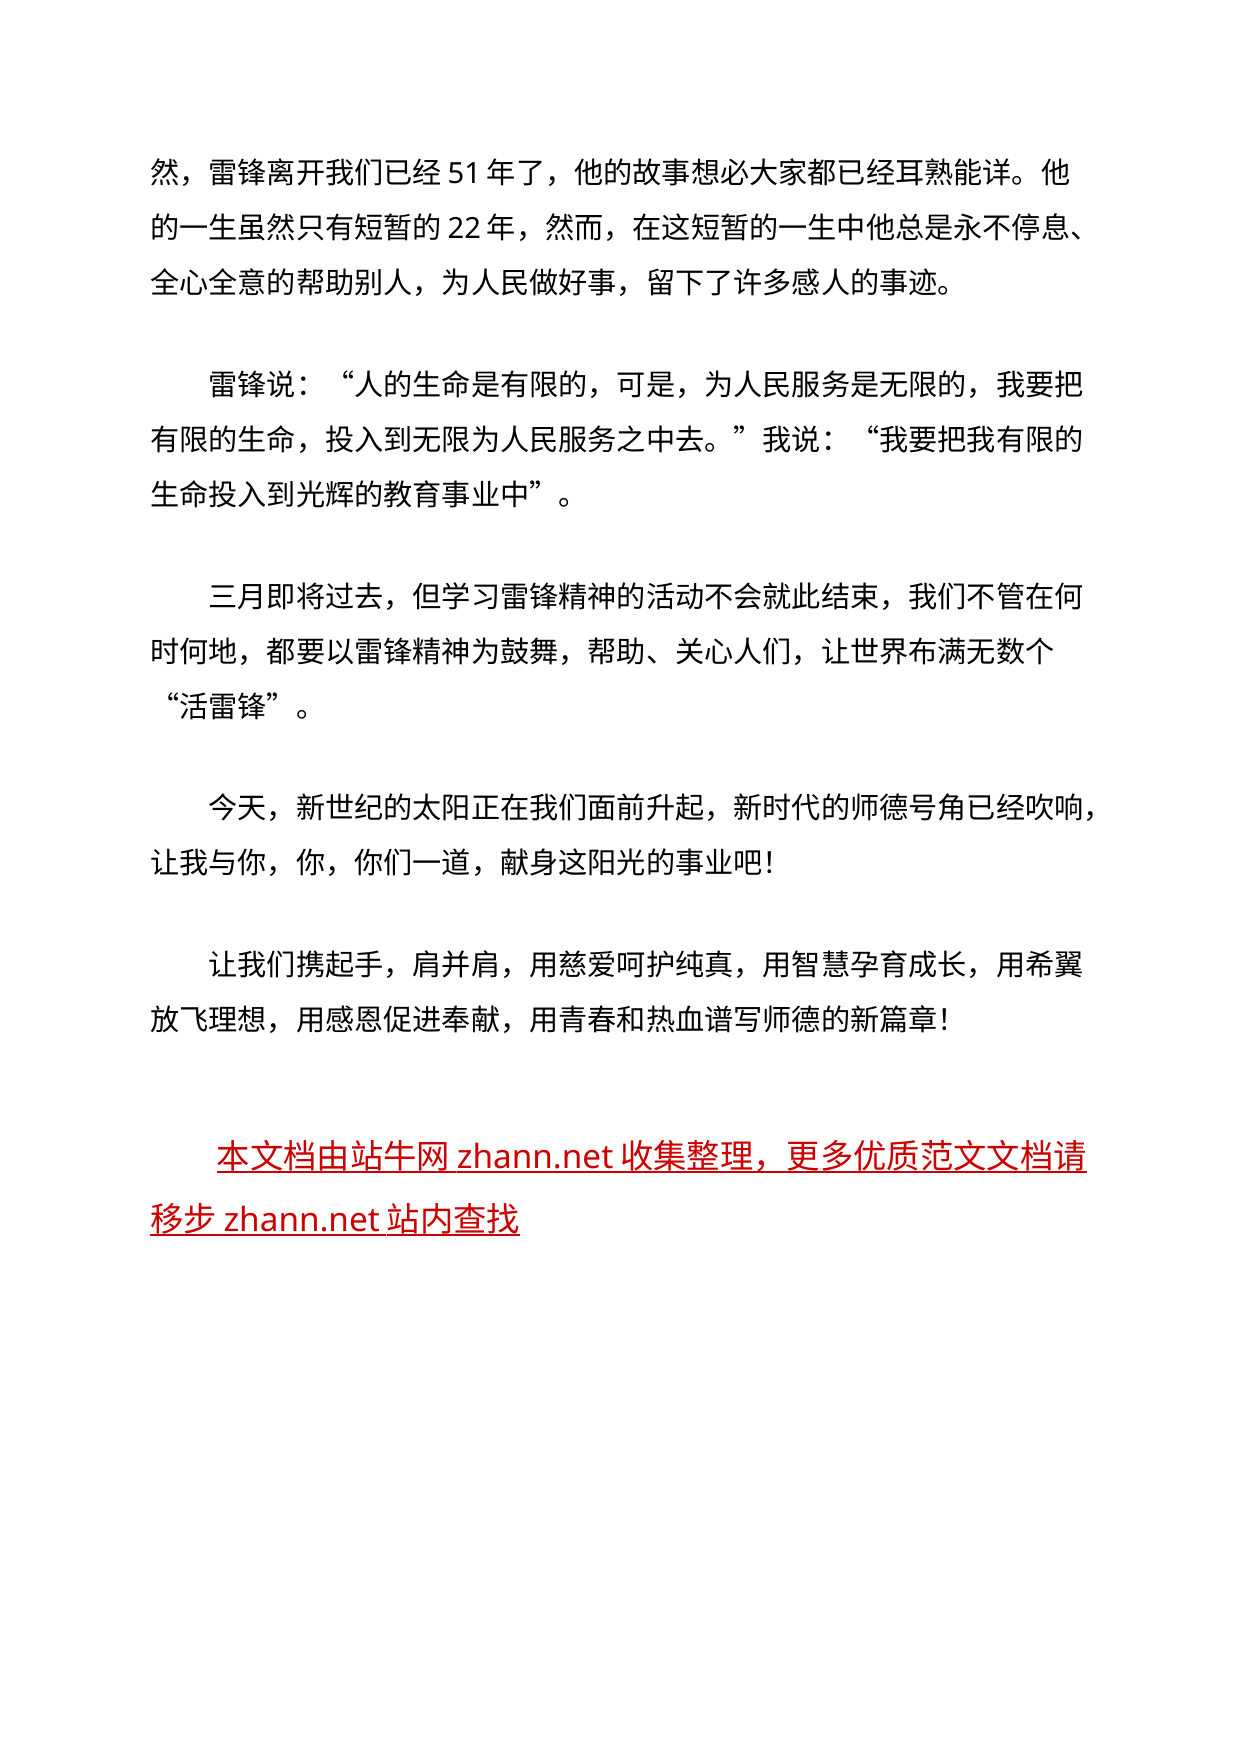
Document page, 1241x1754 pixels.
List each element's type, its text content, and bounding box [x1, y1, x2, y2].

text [150, 150, 1090, 302]
text 雷锋说：“人的生命是有限的，可是，为人民服务是无限的，我要把有限的生命，投入到无限为人民服务之中去。”我说：“我要把我有限的生命投入到光辉的教育事业中”。 [150, 362, 1090, 514]
text 本文档由站牛网zhann.net收集整理，更多优质范文文档请移步zhann.net站内查找 [150, 1129, 1090, 1241]
text 让我们携起手，肩并肩，用慈爱呵护纯真，用智慧孕育成长，用希翼放飞理想，用感恩促进奉献，用青春和热血谱写师德的新篇章！ [150, 942, 1090, 1039]
text 今天，新世纪的太阳正在我们面前升起，新时代的师德号角已经吹响，让我与你，你，你们一道，献身这阳光的事业吧！ [150, 785, 1090, 882]
text 三月即将过去，但学习雷锋精神的活动不会就此结束，我们不管在何时何地，都要以雷锋精神为鼓舞，帮助、关心人们，让世界布满无数个“活雷锋”。 [150, 573, 1090, 725]
